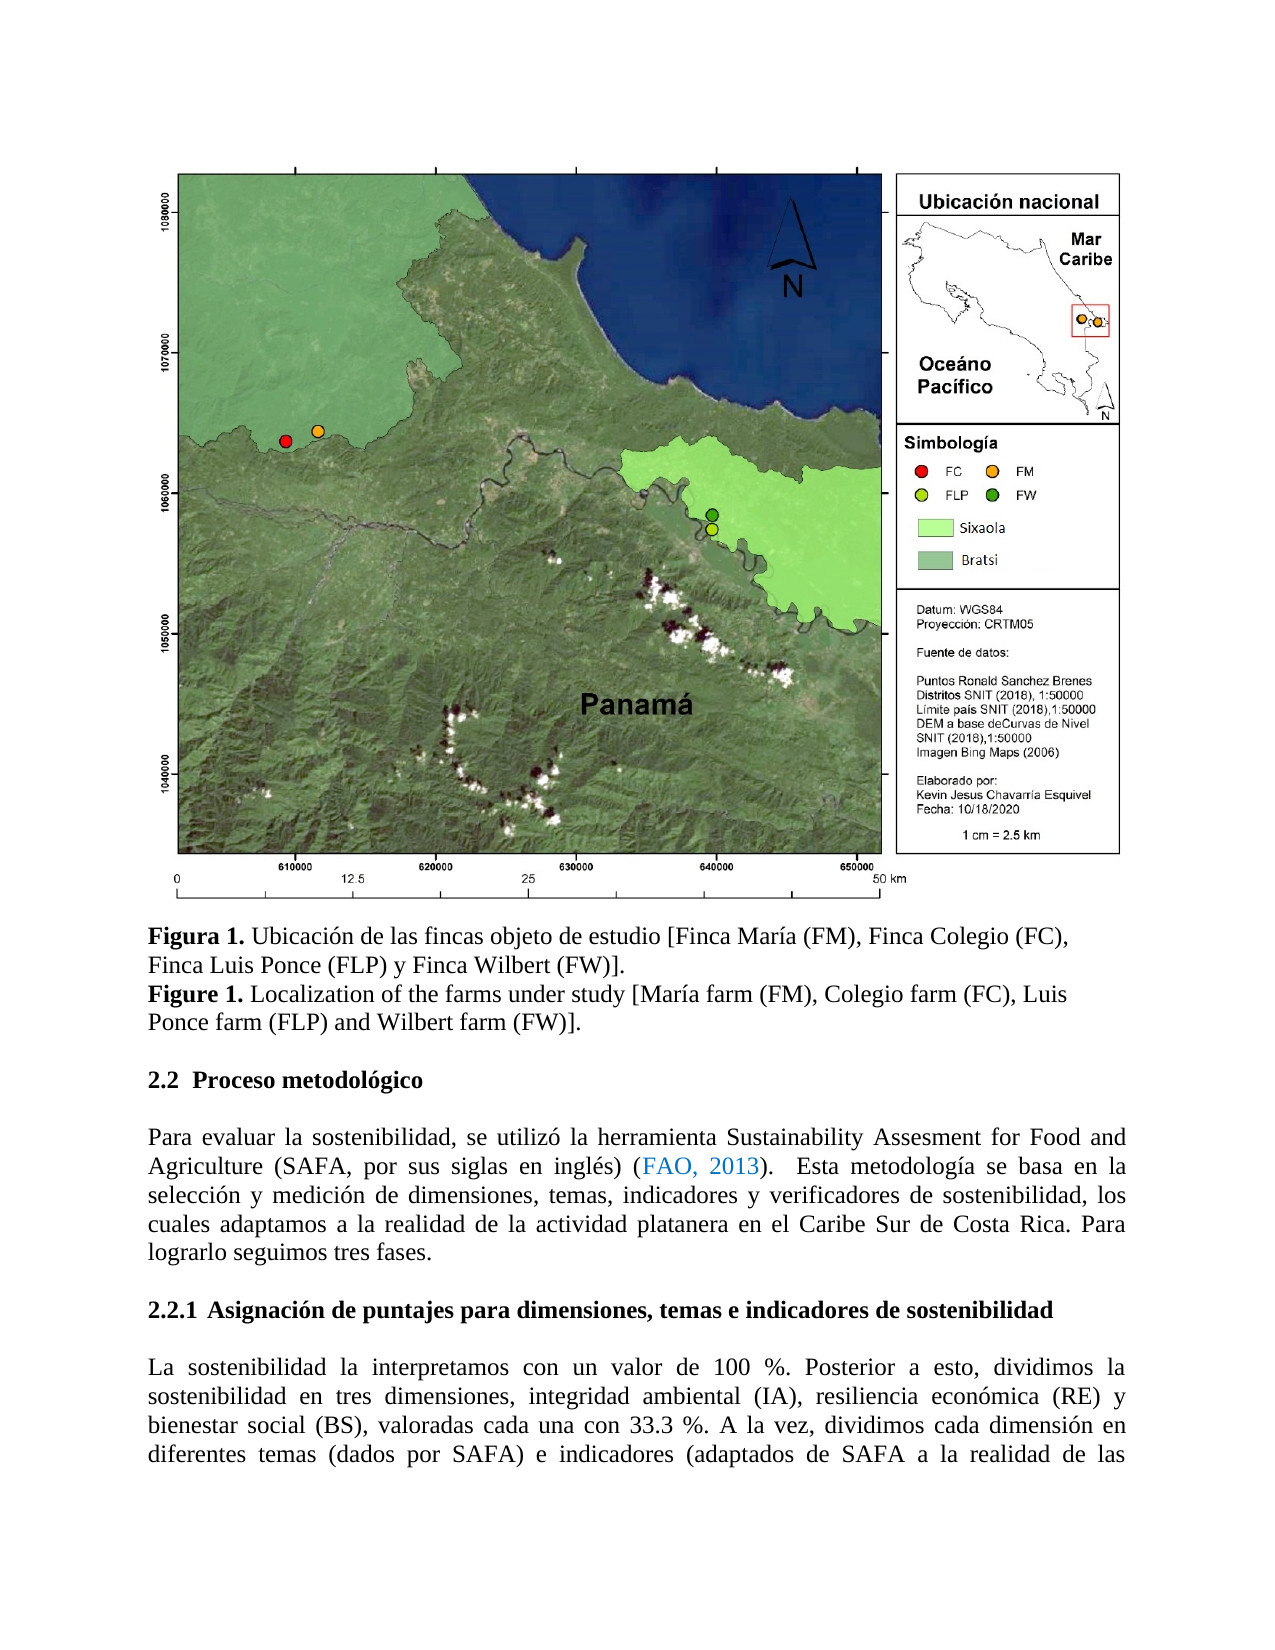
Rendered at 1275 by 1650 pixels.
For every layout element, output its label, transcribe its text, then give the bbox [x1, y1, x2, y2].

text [148, 1352, 1127, 1467]
text Figura 1. Ubicación de las fincas objeto de estudio [Finca María (FM), Finca Colegio (FC), Finca Luis Ponce (FLP) y Finca Wilbert (FW)]. [148, 921, 1127, 979]
picture [147, 147, 1128, 905]
list Asignación de puntajes para dimensiones, temas e indicadores de sostenibilidad [148, 1295, 1127, 1324]
list Proceso metodológico [148, 1065, 1127, 1094]
text Para evaluar la sostenibilidad, se utilizó la herramienta Sustainability Assesment for Food and Agriculture (SAFA, por sus siglas en inglés) (FAO, 2013). Esta metodología se basa en la selección y medición de dimensiones, temas, indicadores y verificadores de sostenibilidad, los cuales adaptamos a la realidad de la actividad platanera en el Caribe Sur de Costa Rica. Para lograrlo seguimos tres fases. [148, 1122, 1127, 1266]
text Figure 1. Localization of the farms under study [María farm (FM), Colegio farm (FC), Luis Ponce farm (FLP) and Wilbert farm (FW)]. [148, 979, 1127, 1036]
